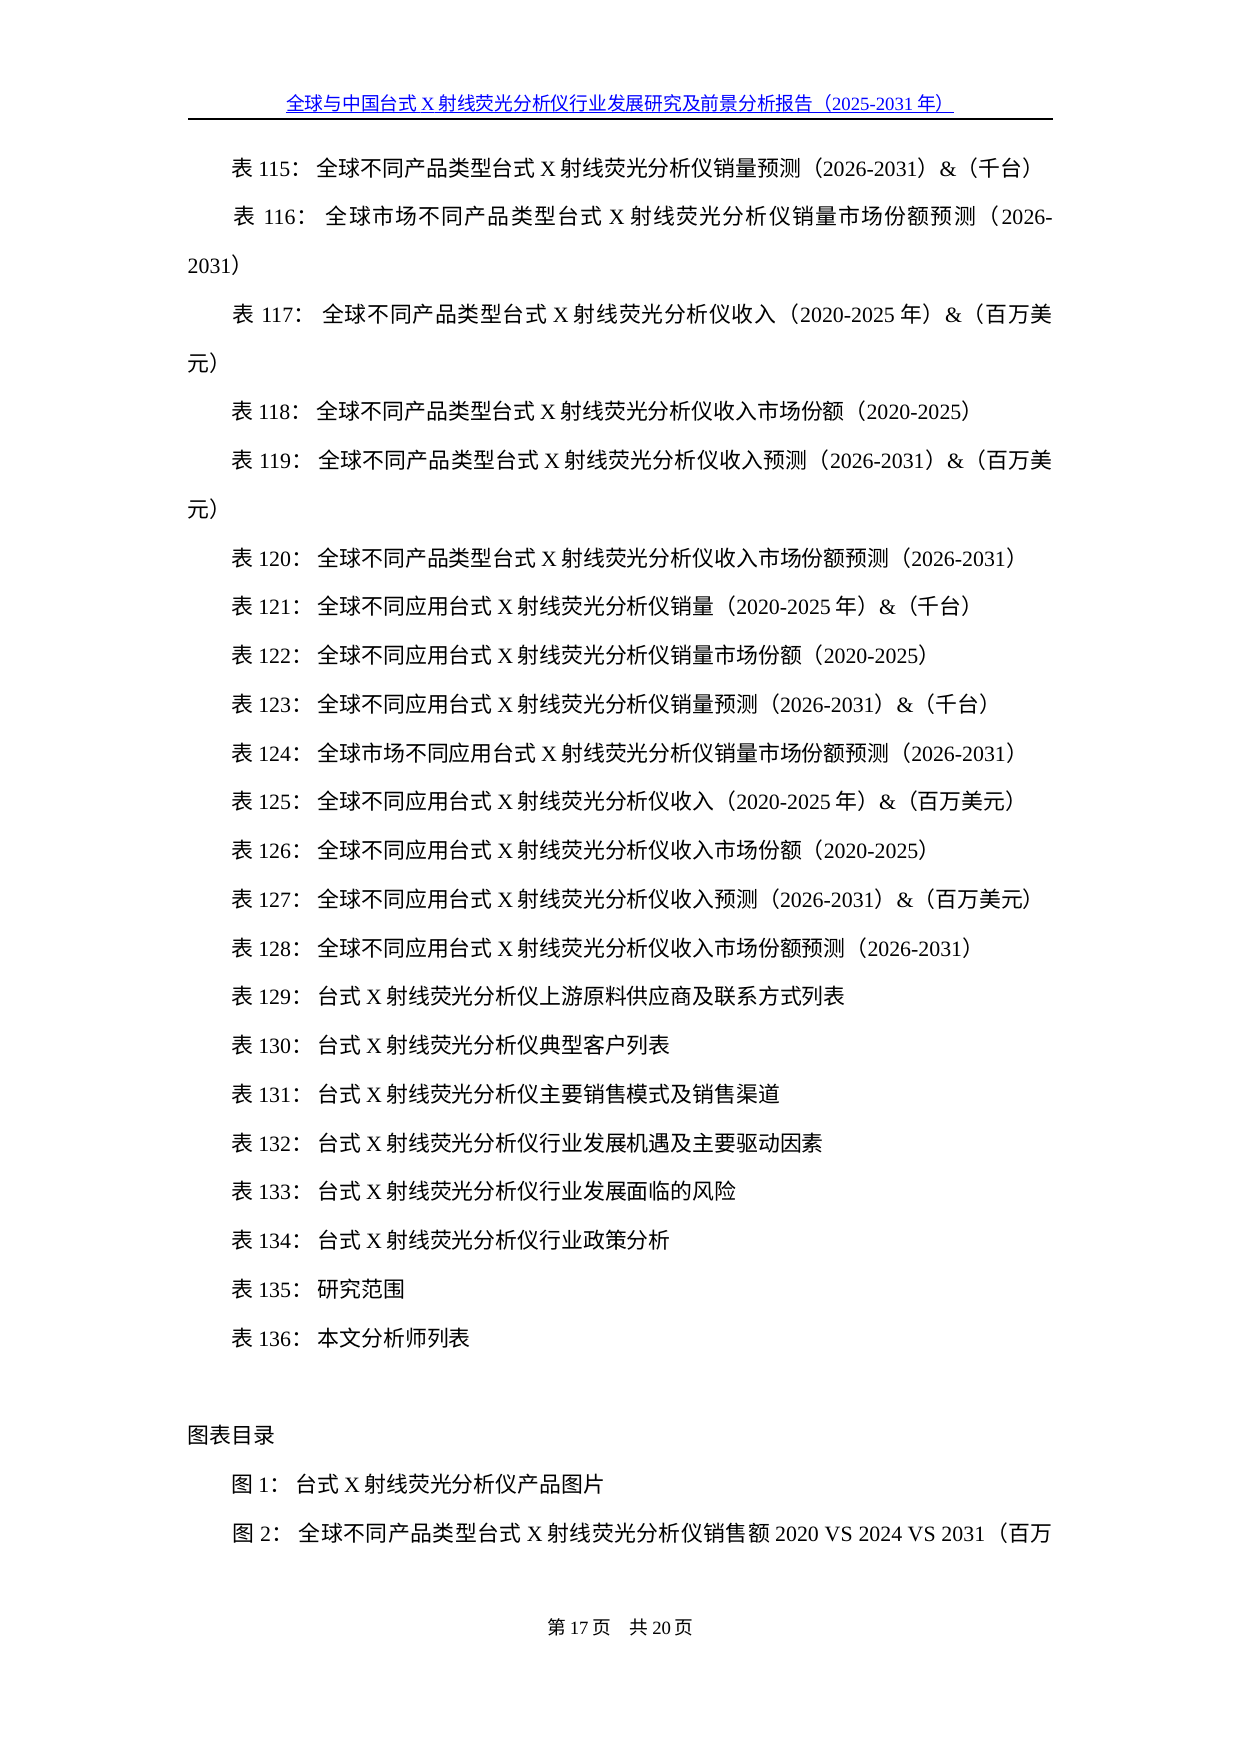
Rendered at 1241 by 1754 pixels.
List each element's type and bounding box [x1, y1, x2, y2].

text [187, 150, 1053, 1548]
